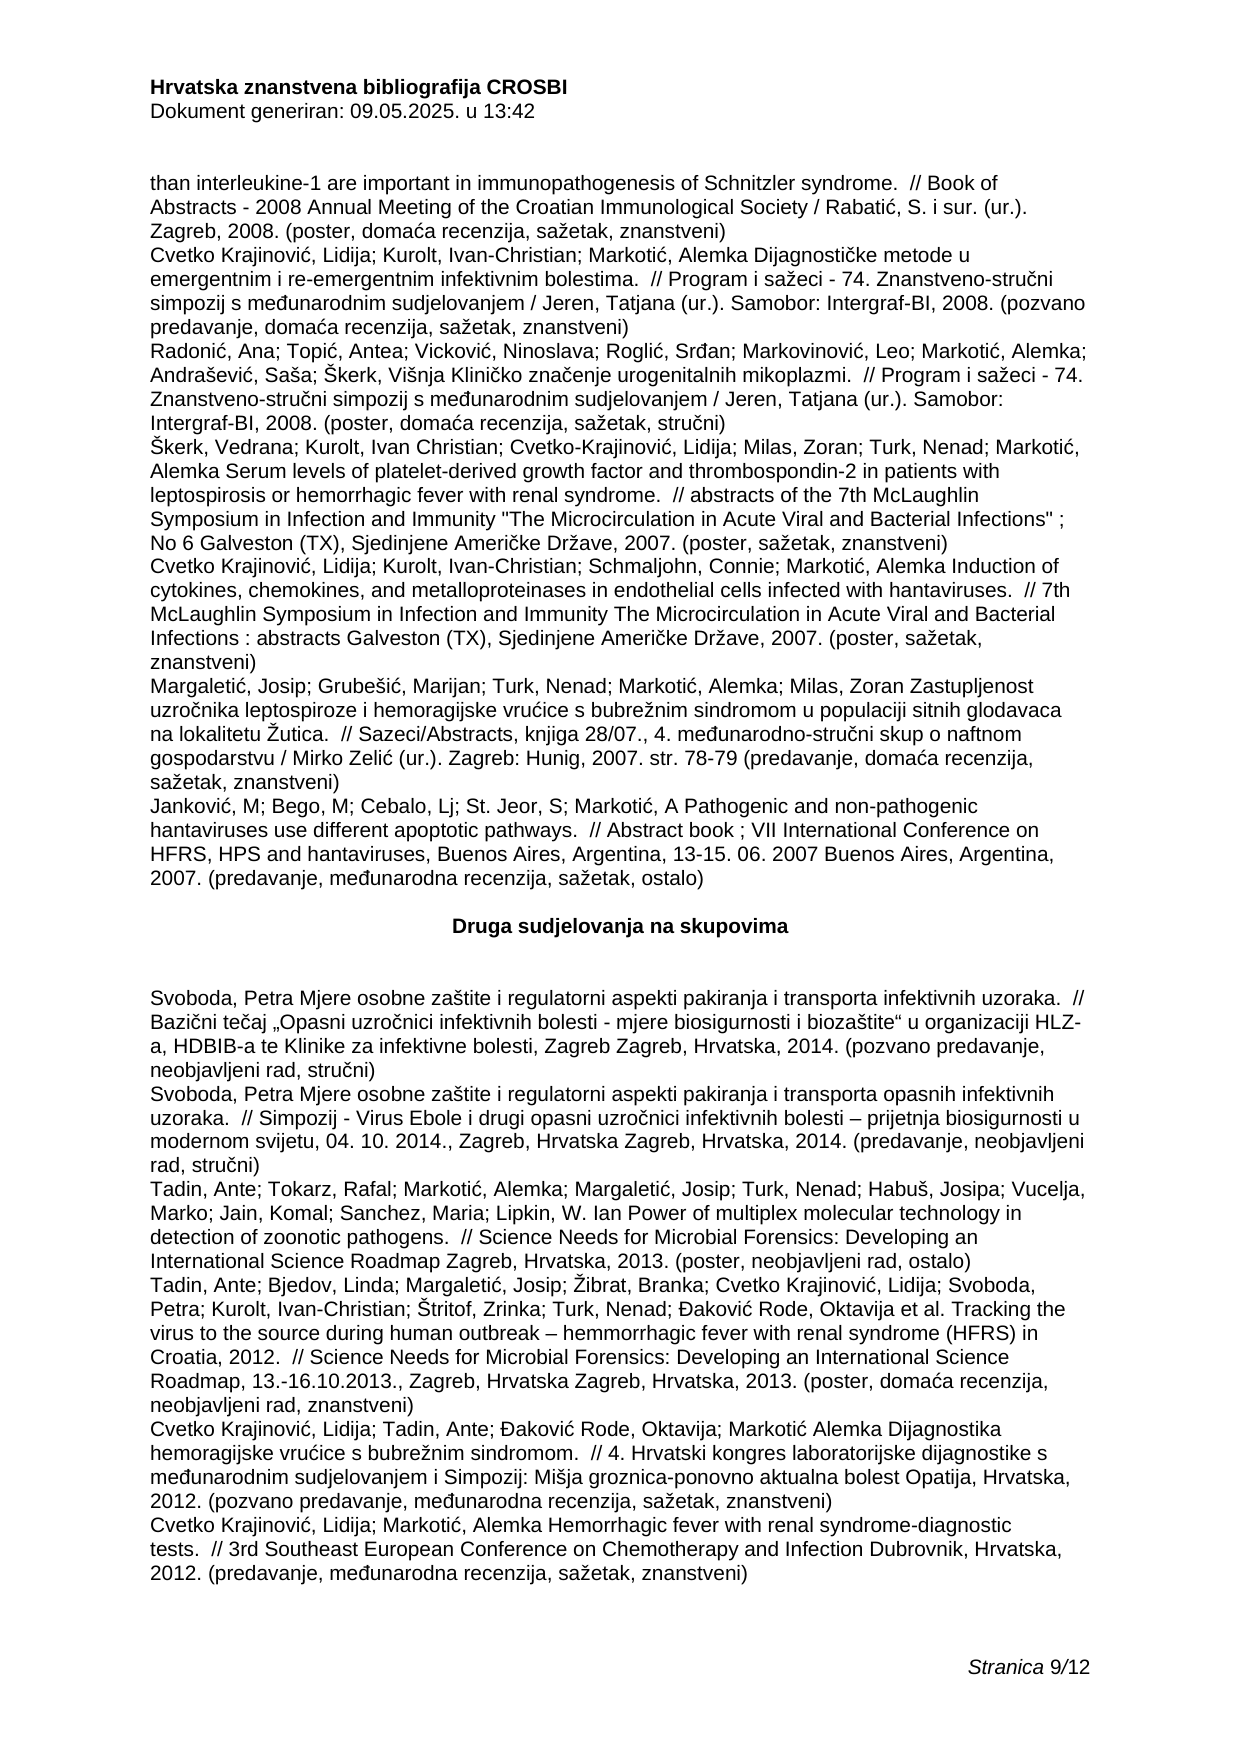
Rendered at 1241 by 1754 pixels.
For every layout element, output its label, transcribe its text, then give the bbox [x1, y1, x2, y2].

text Cvetko Krajinović, Lidija; Markotić, Alemka [150, 1513, 1090, 1584]
text Škerk, Vedrana; Kurolt, Ivan Christian; Cvetko-Krajinović, Lidija; Milas, Zoran; Turk, Nenad; Markotić, Alemka [150, 434, 1090, 554]
text Svoboda, Petra [150, 986, 1090, 1081]
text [150, 171, 1090, 243]
text Tadin, Ante; Tokarz, Rafal; Markotić, Alemka; Margaletić, Josip; Turk, Nenad; Habuš, Josipa; Vucelja, Marko; Jain, Komal; Sanchez, Maria; Lipkin, W. Ian [150, 1177, 1090, 1273]
text Cvetko Krajinović, Lidija; Kurolt, Ivan-Christian; Schmaljohn, Connie; Markotić, Alemka [150, 554, 1090, 674]
text Radonić, Ana; Topić, Antea; Vicković, Ninoslava; Roglić, Srđan; Markovinović, Leo; Markotić, Alemka; Andrašević, Saša; Škerk, Višnja [150, 339, 1090, 434]
text Janković, M; Bego, M; Cebalo, Lj; St. Jeor, S; Markotić, A [150, 794, 1090, 890]
text Cvetko Krajinović, Lidija; Kurolt, Ivan-Christian; Markotić, Alemka [150, 243, 1090, 339]
text Cvetko Krajinović, Lidija; Tadin, Ante; Đaković Rode, Oktavija; Markotić Alemka [150, 1417, 1090, 1513]
text Svoboda, Petra [150, 1081, 1090, 1177]
text Tadin, Ante; Bjedov, Linda; Margaletić, Josip; Žibrat, Branka; Cvetko Krajinović, Lidija; Svoboda, Petra; Kurolt, Ivan-Christian; Štritof, Zrinka; Turk, Nenad; Đaković Rode, Oktavija et al. [150, 1273, 1090, 1417]
subtitle Druga sudjelovanja na skupovima [150, 914, 1090, 938]
text Margaletić, Josip; Grubešić, Marijan; Turk, Nenad; Markotić, Alemka; Milas, Zoran [150, 674, 1090, 794]
